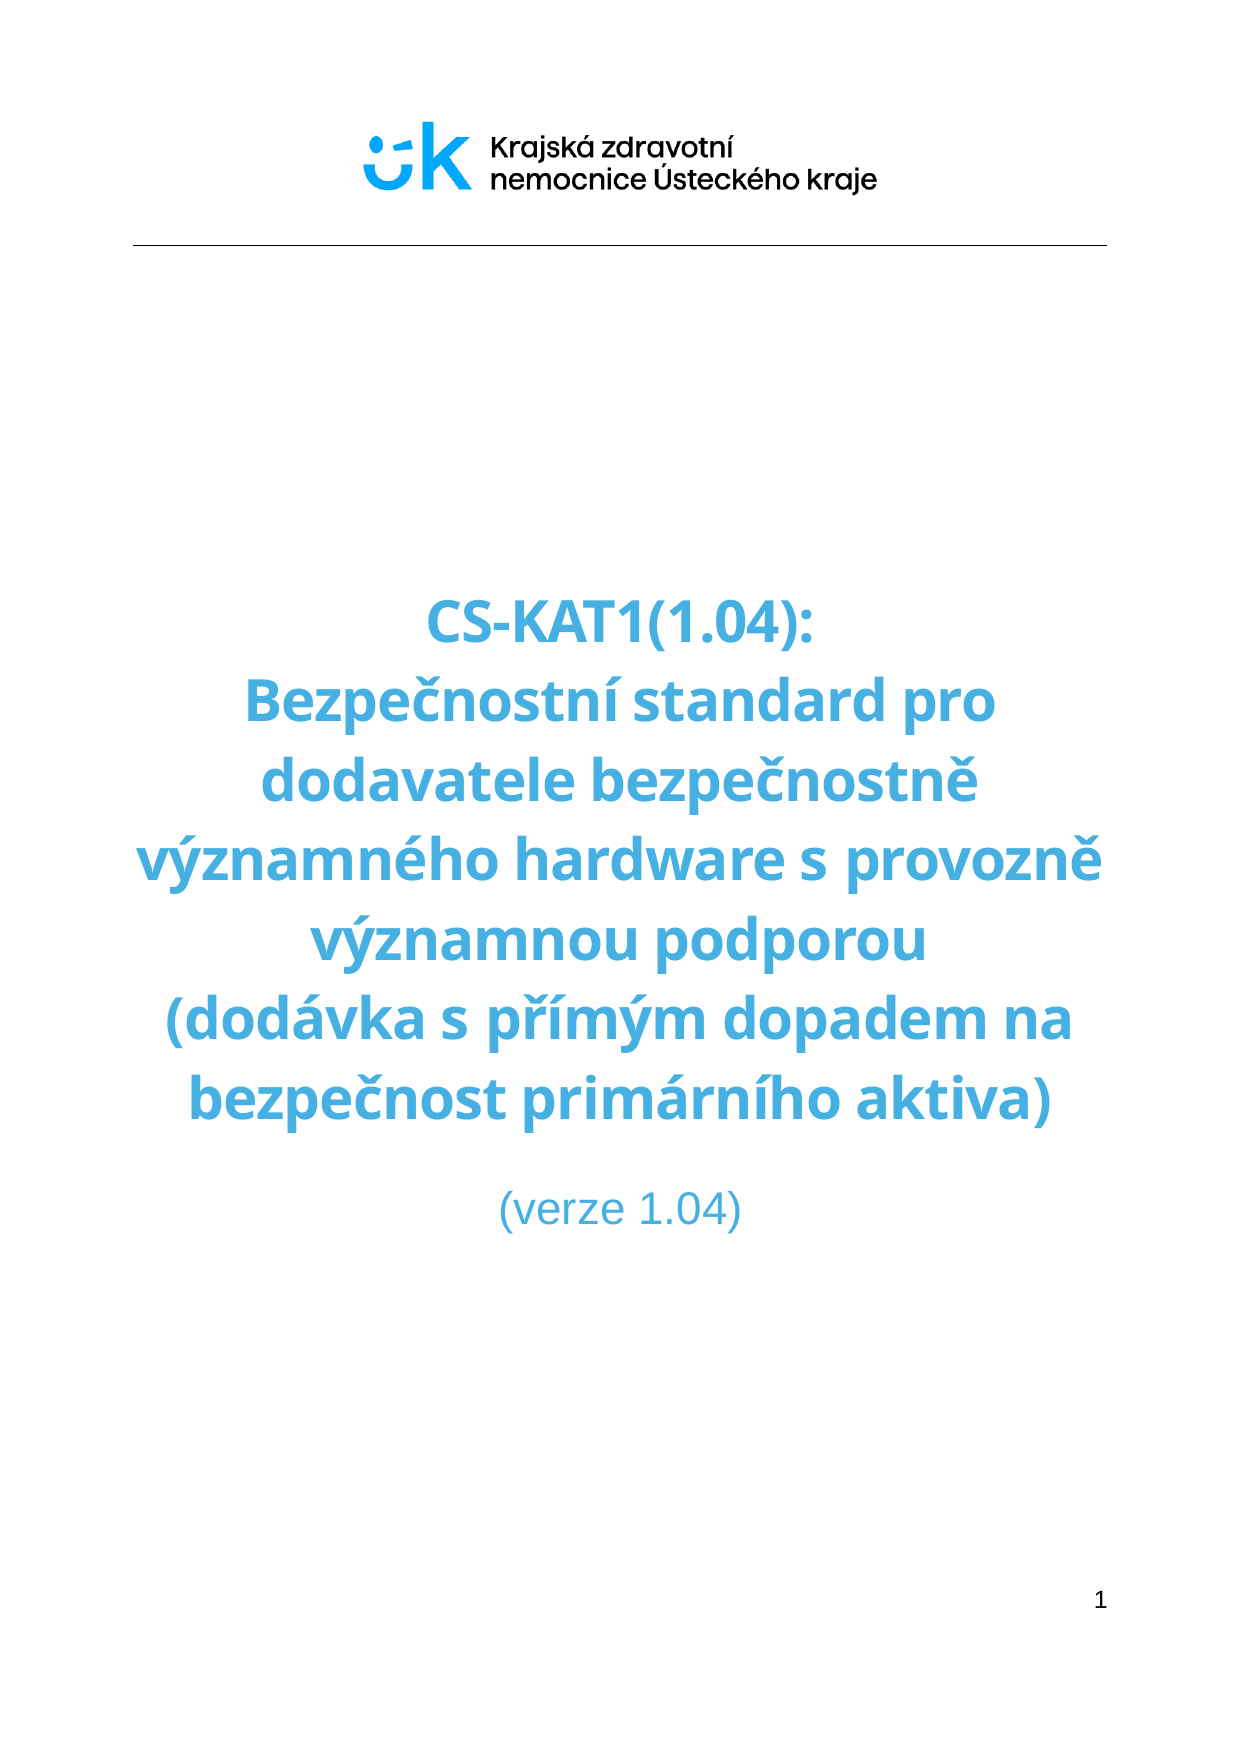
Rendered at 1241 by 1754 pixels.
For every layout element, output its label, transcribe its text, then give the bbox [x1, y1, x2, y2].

title (dodávka s přímým dopadem na bezpečnost primárního aktiva) [133, 977, 1107, 1136]
picture [310, 82, 930, 243]
title Bezpečnostní standard pro dodavatele bezpečnostně významného hardware s provozně významnou podporou [133, 659, 1107, 977]
subtitle (verze 1.04) [133, 1182, 1107, 1234]
title CS-KAT1(1.04): [133, 580, 1107, 659]
